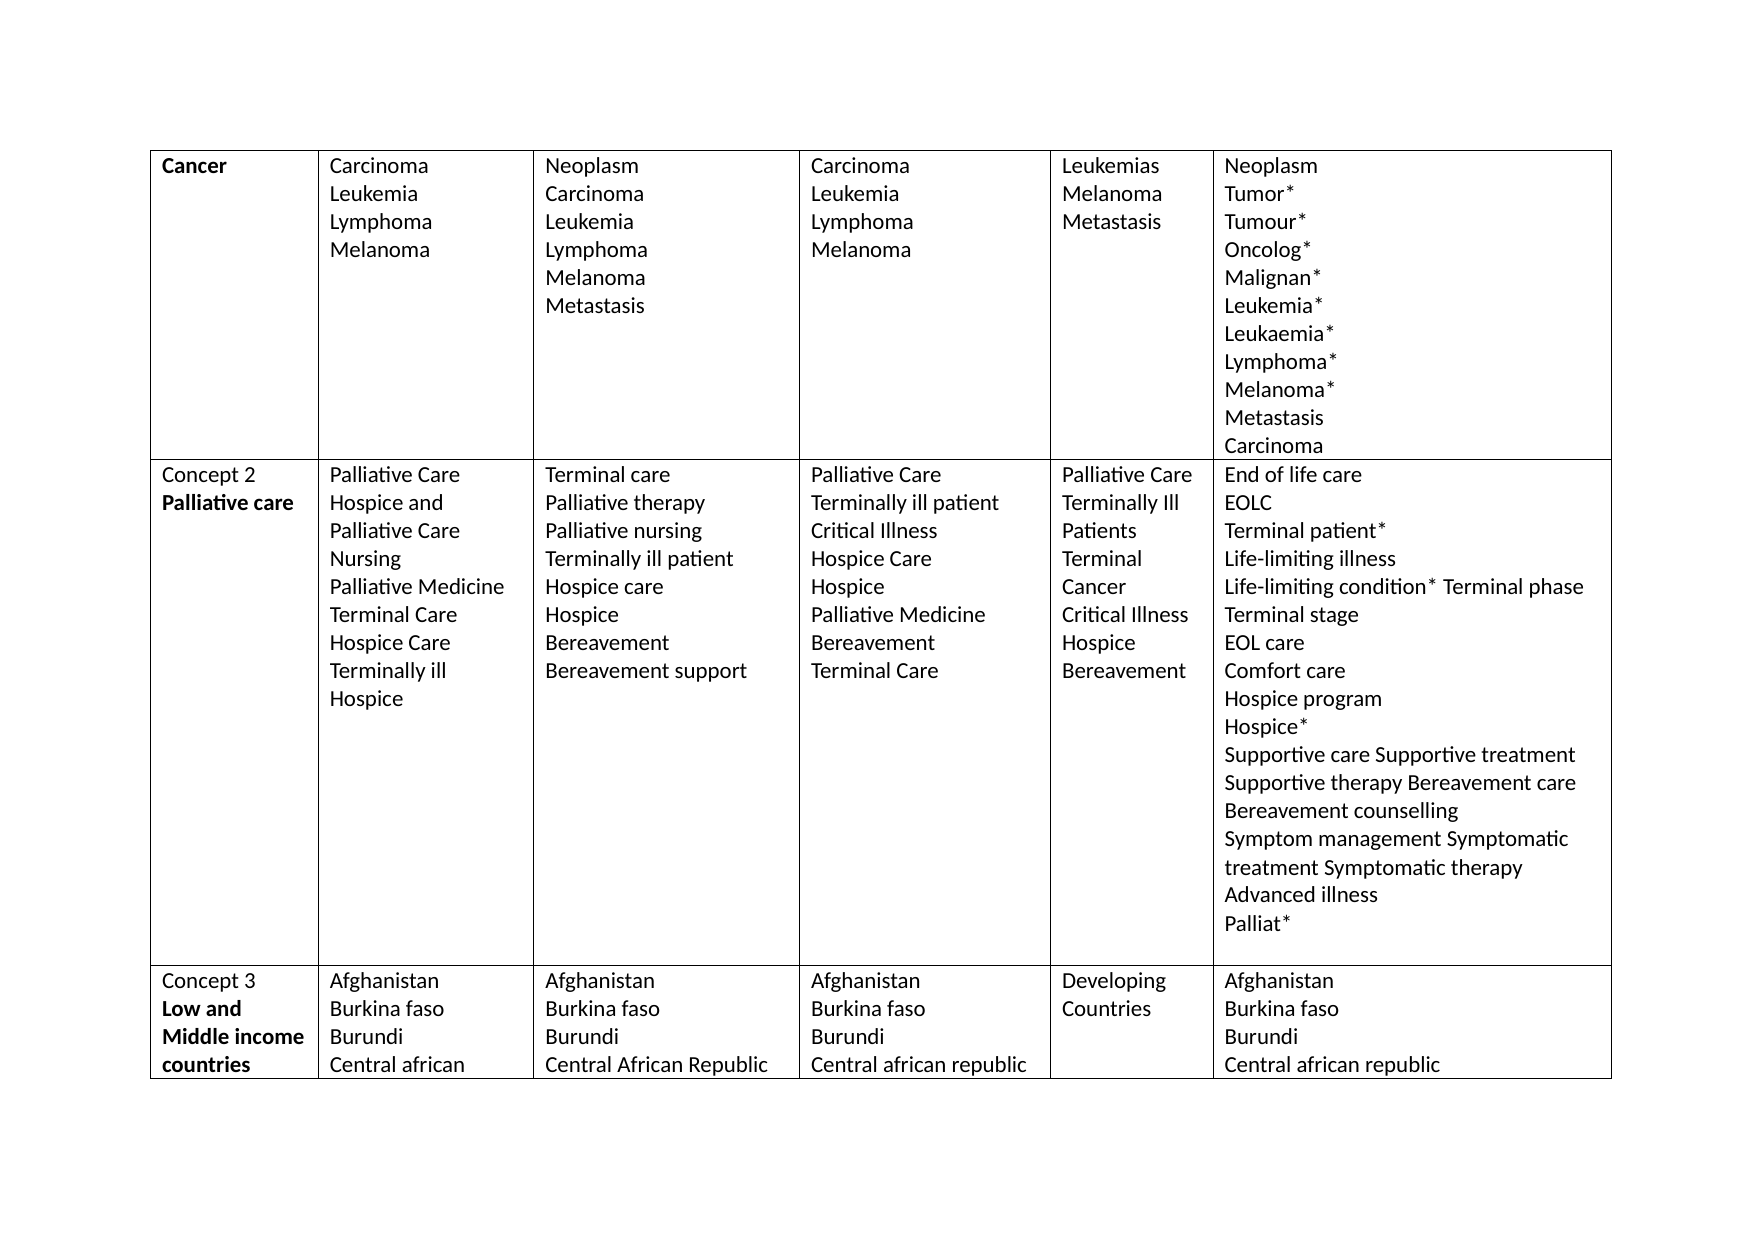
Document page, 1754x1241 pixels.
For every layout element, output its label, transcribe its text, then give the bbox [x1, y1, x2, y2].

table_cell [1214, 966, 1611, 1078]
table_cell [1051, 966, 1213, 1078]
table_cell Palliative Care Terminally ill patient Critical Illness Hospice Care Hospice Palliative Medicine Bereavement Terminal Care [800, 460, 1050, 965]
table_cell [800, 966, 1050, 1078]
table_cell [800, 151, 1050, 459]
table_cell Palliative Care Terminally Ill Patients Terminal Cancer Critical Illness Hospice Bereavement [1051, 460, 1213, 965]
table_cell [319, 151, 533, 459]
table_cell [1051, 151, 1213, 459]
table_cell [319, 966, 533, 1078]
table_cell Concept 2 Palliative care [151, 460, 318, 965]
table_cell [534, 966, 799, 1078]
table_cell Concept 1 Cancer [151, 151, 318, 459]
table_cell Palliative Care Hospice and Palliative Care Nursing Palliative Medicine Terminal Care Hospice Care Terminally ill Hospice [319, 460, 533, 965]
table_cell Terminal care Palliative therapy Palliative nursing Terminally ill patient Hospice care Hospice Bereavement Bereavement support [534, 460, 799, 965]
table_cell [1214, 151, 1611, 459]
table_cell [534, 151, 799, 459]
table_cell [151, 966, 318, 1078]
table_cell End of life care EOLC Terminal patient* Life-limiting illness Life-limiting condition* Terminal phase Terminal stage EOL care Comfort care Hospice program Hospice* Supportive care Supportive treatment Supportive therapy Bereavement care Bereavement counselling Symptom management Symptomatic treatment Symptomatic therapy Advanced illness Palliat* [1214, 460, 1611, 965]
